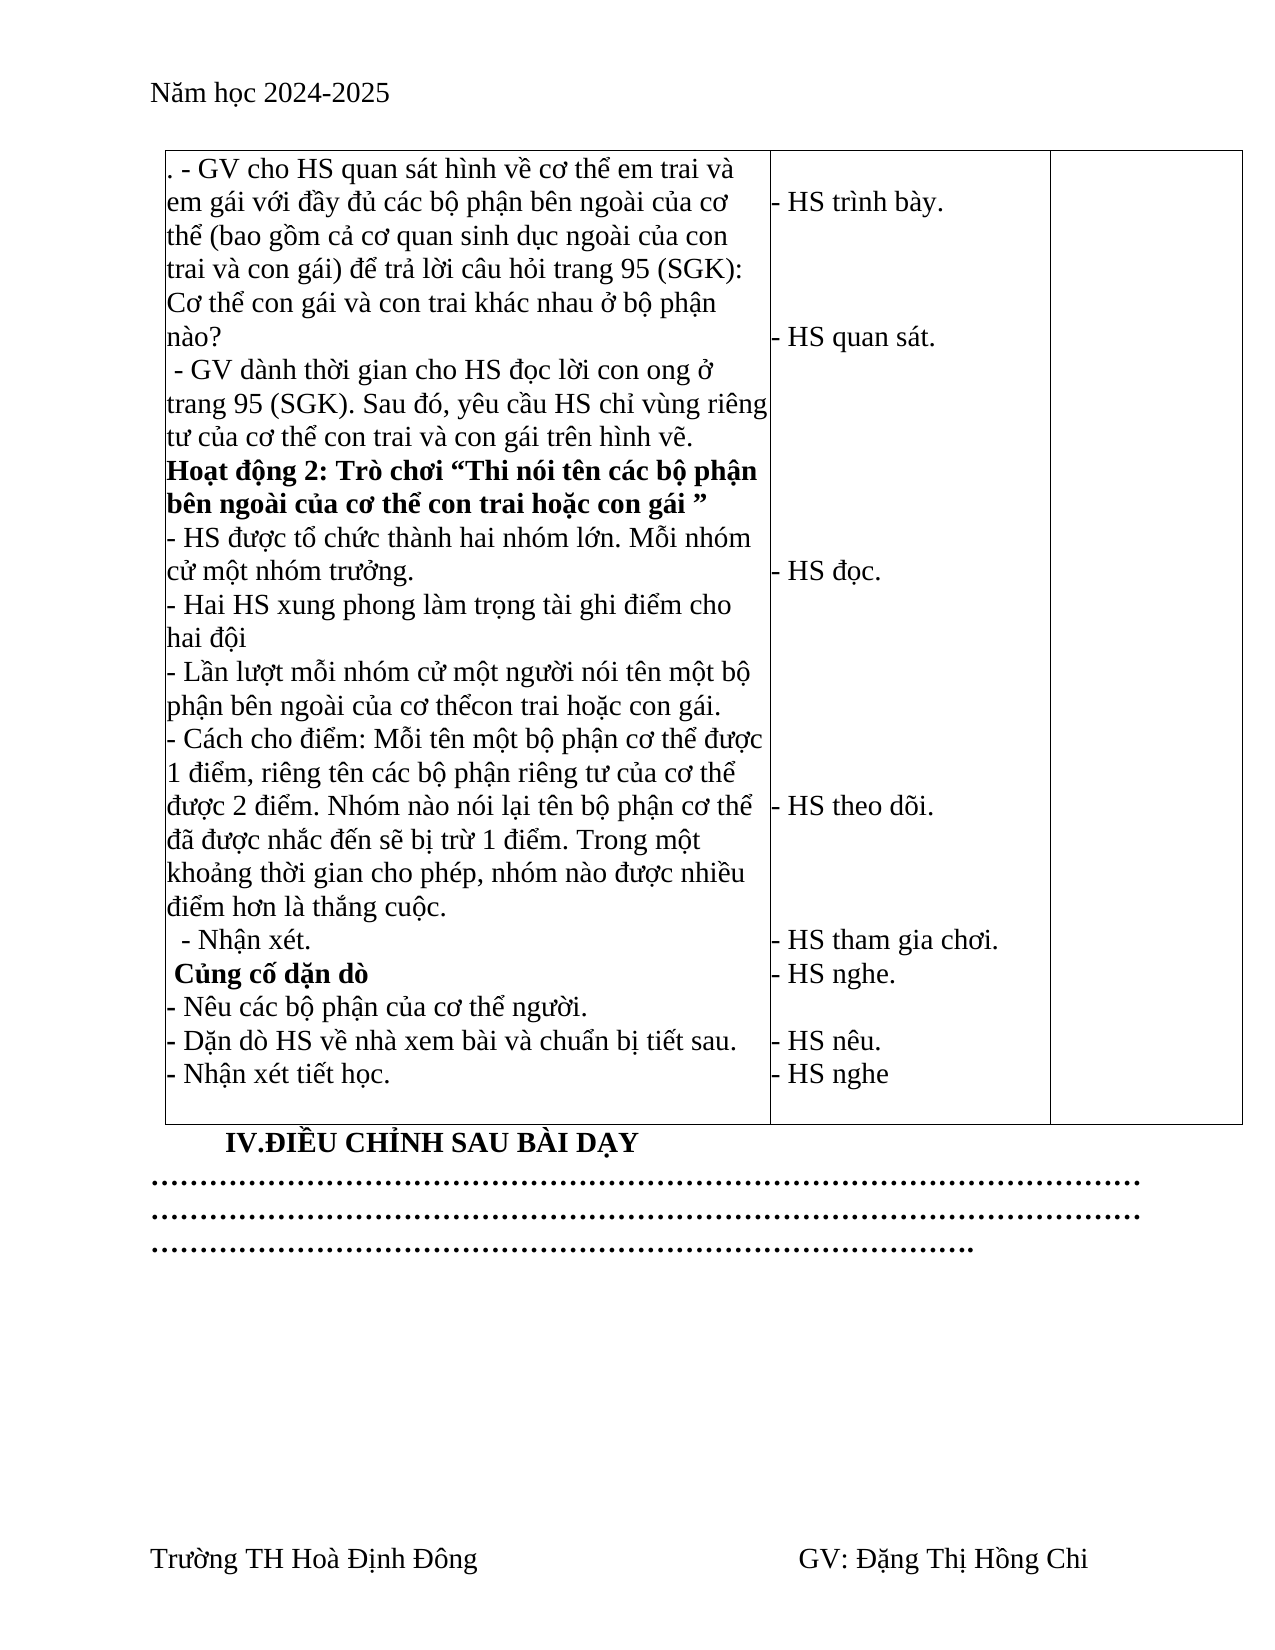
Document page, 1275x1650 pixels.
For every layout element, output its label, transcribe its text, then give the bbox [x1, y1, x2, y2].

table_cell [166, 151, 770, 1124]
table_cell [1051, 151, 1242, 1124]
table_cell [771, 151, 1050, 1124]
text IV.ĐIỀU CHỈNH SAU BÀI DẠY [150, 1125, 1167, 1158]
text ………………………………………………………………………………………………………………………………………………………………………………………………………………………………………………………………. [150, 1158, 1167, 1259]
